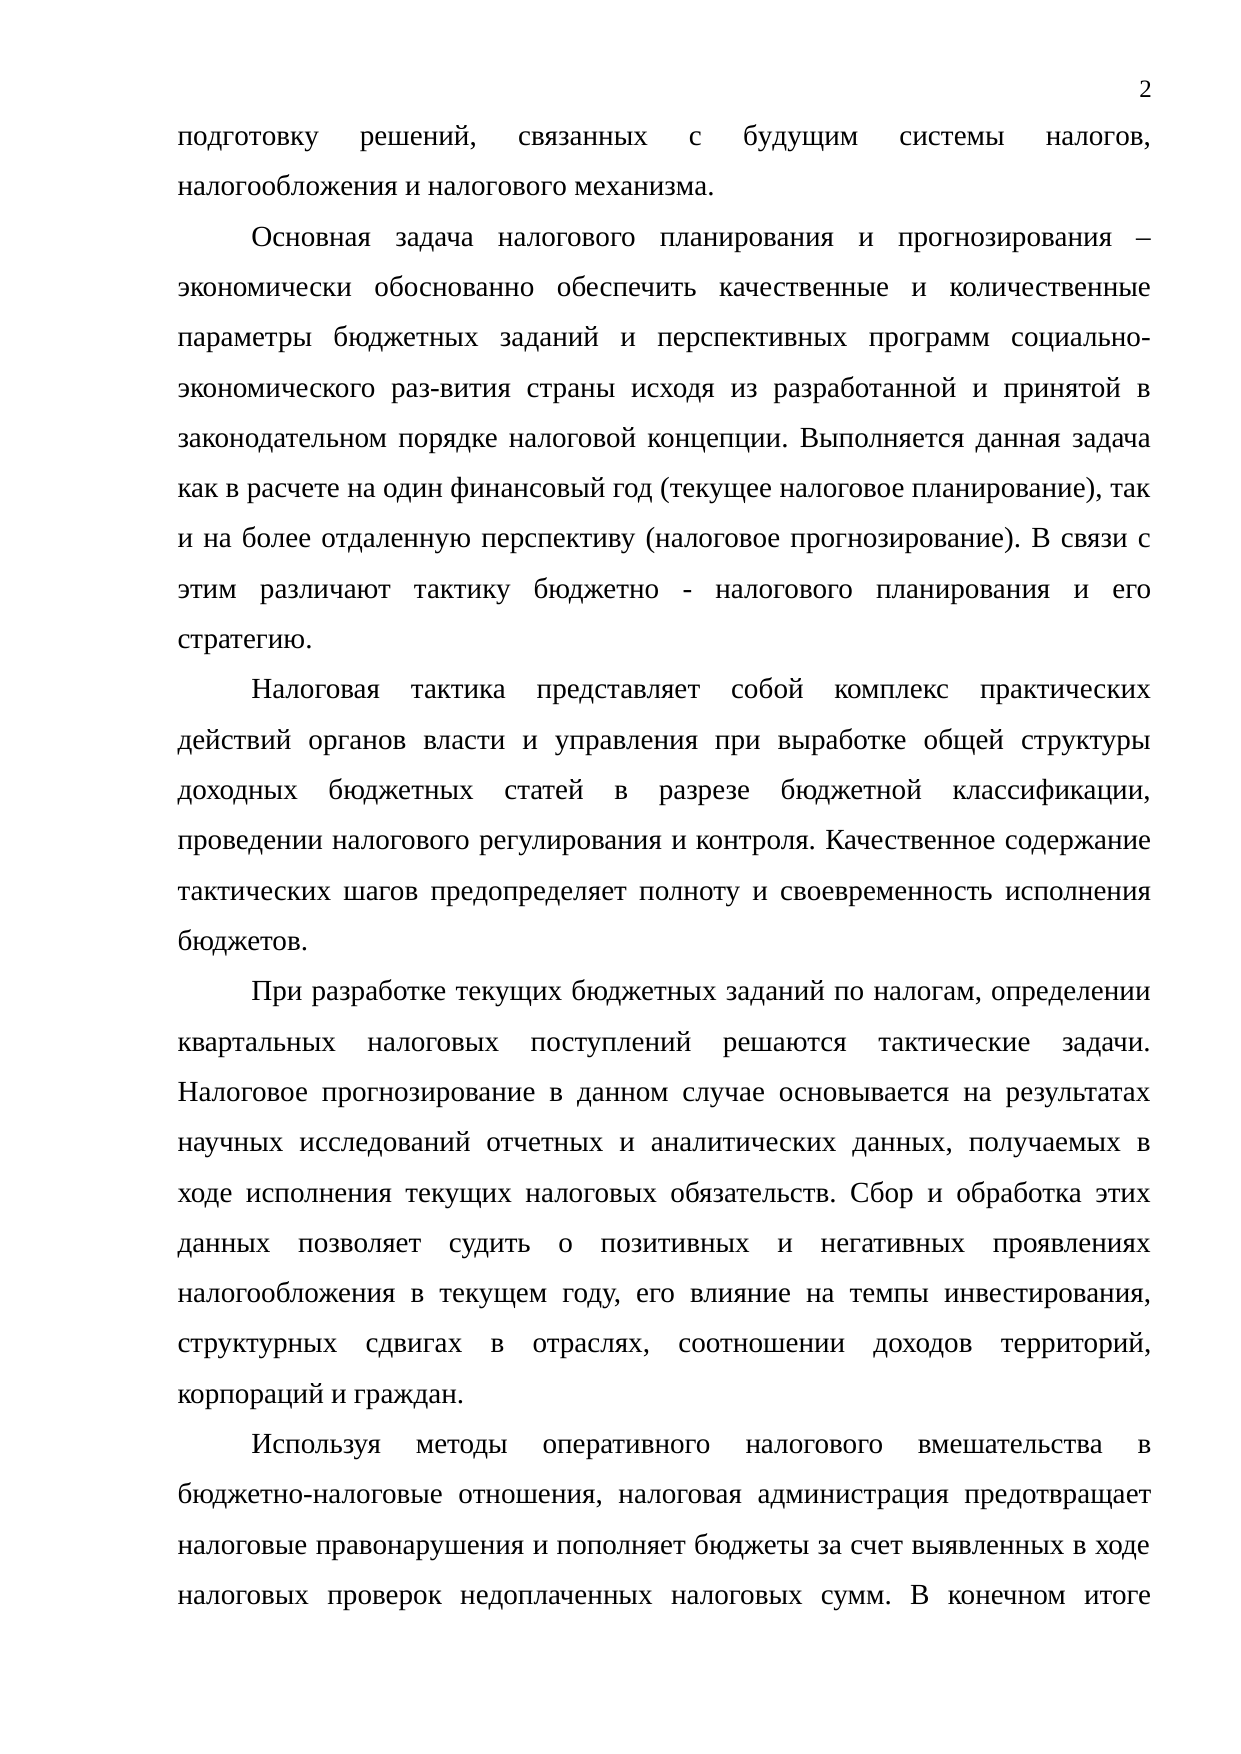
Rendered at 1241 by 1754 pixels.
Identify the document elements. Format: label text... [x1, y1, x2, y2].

subtitle При разработке текущих бюджетных заданий по налогам, определении квартальных налоговых поступлений решаются тактические задачи. Налоговое прогнозирование в данном случае основывается на результатах научных исследований отчетных и аналитических данных, получаемых в ходе исполнения текущих налоговых обязательств. Сбор и обработка этих данных позволяет судить о позитивных и негативных проявлениях налогообложения в текущем году, его влияние на темпы инвестирования, структурных сдвигах в отраслях, соотношении доходов территорий, корпораций и граждан. [177, 973, 1152, 1409]
subtitle Основная задача налогового планирования и прогнозирования – экономически обоснованно обеспечить качественные и количественные параметры бюджетных заданий и перспективных программ социально-экономического раз-вития страны исходя из разработанной и принятой в законодательном порядке налоговой концепции. Выполняется данная задача как в расчете на один финансовый год (текущее налоговое планирование), так и на более отдаленную перспективу (налоговое прогнозирование). В связи с этим различают тактику бюджетно - налогового планирования и его стратегию. [177, 219, 1152, 655]
subtitle Налоговая тактика представляет собой комплекс практических действий органов власти и управления при выработке общей структуры доходных бюджетных статей в разрезе бюджетной классификации, проведении налогового регулирования и контроля. Качественное содержание тактических шагов предопределяет полноту и своевременность исполнения бюджетов. [177, 672, 1152, 957]
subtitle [177, 1426, 1152, 1611]
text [177, 118, 1152, 202]
